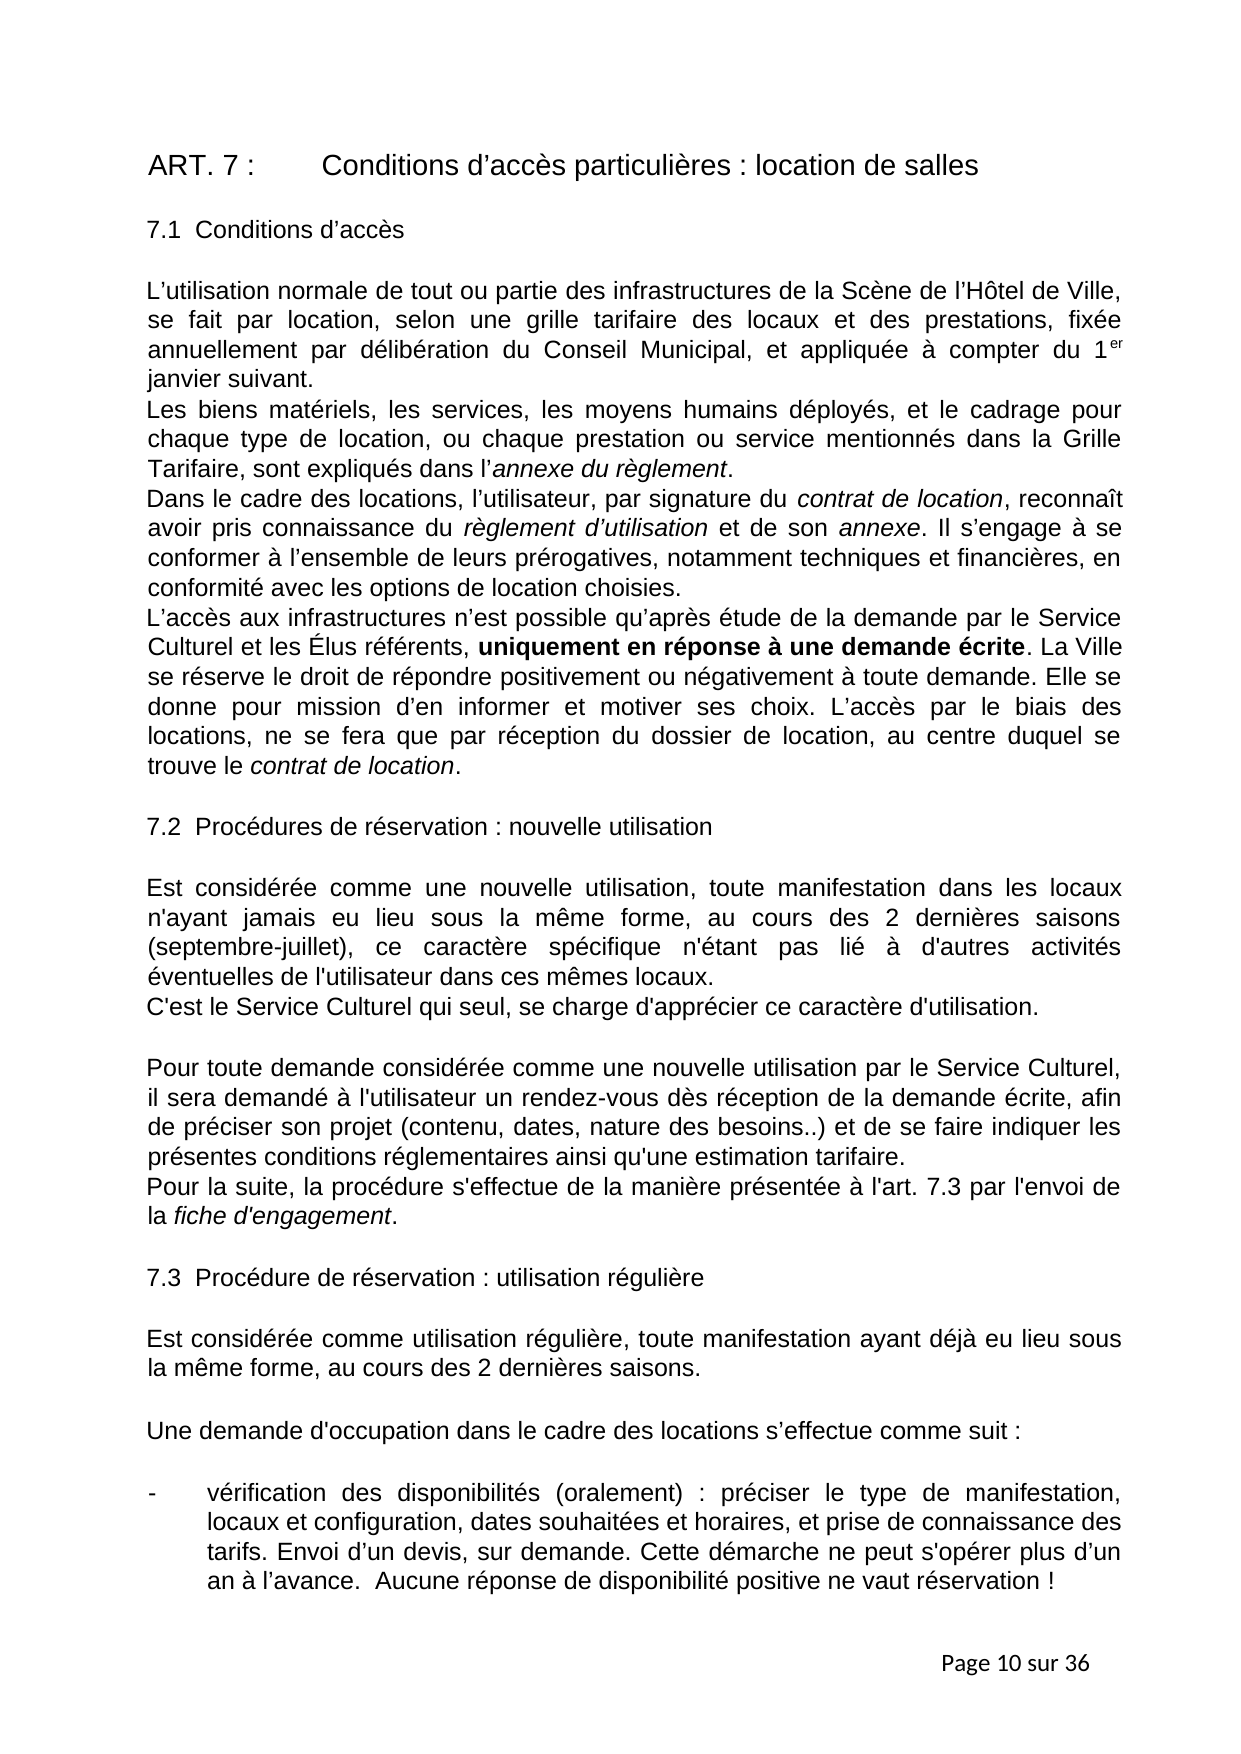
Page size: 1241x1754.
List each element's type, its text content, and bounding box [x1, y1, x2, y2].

text 7.2 Procédures de réservation : nouvelle utilisation [146, 812, 1123, 841]
text L’accès aux infrastructures n’est possible qu’après étude de la demande par le Service Culturel et les Élus référents, uniquement en réponse à une demande écrite. La Ville se réserve le droit de répondre positivement ou négativement à toute demande. Elle se donne pour mission d’en informer et motiver ses choix. L’accès par le biais des locations, ne se fera que par réception du dossier de location, au centre duquel se trouve le contrat de location. [146, 603, 1123, 779]
text Pour la suite, la procédure s'effectue de la manière présentée à l'art. 7.3 par l'envoi de la fiche d'engagement. [146, 1172, 1123, 1230]
text Est considérée comme utilisation régulière, toute manifestation ayant déjà eu lieu sous la même forme, au cours des 2 dernières saisons. [146, 1324, 1123, 1382]
text Une demande d'occupation dans le cadre des locations s’effectue comme suit : [146, 1416, 1123, 1445]
text Dans le cadre des locations, l’utilisateur, par signature du contrat de location, reconnaît avoir pris connaissance du règlement d’utilisation et de son annexe. Il s’engage à se conformer à l’ensemble de leurs prérogatives, notamment techniques et financières, en conformité avec les options de location choisies. [146, 484, 1123, 601]
text Les biens matériels, les services, les moyens humains déployés, et le cadrage pour chaque type de location, ou chaque prestation ou service mentionnés dans la Grille Tarifaire, sont expliqués dans l’annexe du règlement. [146, 394, 1123, 482]
text L’utilisation normale de tout ou partie des infrastructures de la Scène de l’Hôtel de Ville, se fait par location, selon une grille tarifaire des locaux et des prestations, fixée annuellement par délibération du Conseil Municipal, et appliquée à compter du 1er janvier suivant. [146, 276, 1123, 393]
text Pour toute demande considérée comme une nouvelle utilisation par le Service Culturel, il sera demandé à l'utilisateur un rendez-vous dès réception de la demande écrite, afin de préciser son projet (contenu, dates, nature des besoins..) et de se faire indiquer les présentes conditions réglementaires ainsi qu'une estimation tarifaire. [146, 1053, 1123, 1170]
text 7.1 Conditions d’accès [146, 214, 1123, 243]
subtitle ART. 7 : Conditions d’accès particulières : location de salles [148, 148, 1123, 181]
text Est considérée comme une nouvelle utilisation, toute manifestation dans les locaux n'ayant jamais eu lieu sous la même forme, au cours des 2 dernières saisons (septembre-juillet), ce caractère spécifique n'étant pas lié à d'autres activités éventuelles de l'utilisateur dans ces mêmes locaux. [146, 873, 1123, 990]
text - vérification des disponibilités (oralement) : préciser le type de manifestation, locaux et configuration, dates souhaitées et horaires, et prise de connaissance des tarifs. Envoi d’un devis, sur demande. Cette démarche ne peut s'opérer plus d’un an à l’avance. Aucune réponse de disponibilité positive ne vaut réservation ! [148, 1477, 1123, 1595]
text C'est le Service Culturel qui seul, se charge d'apprécier ce caractère d'utilisation. [146, 992, 1123, 1021]
text 7.3 Procédure de réservation : utilisation régulière [146, 1262, 1123, 1291]
